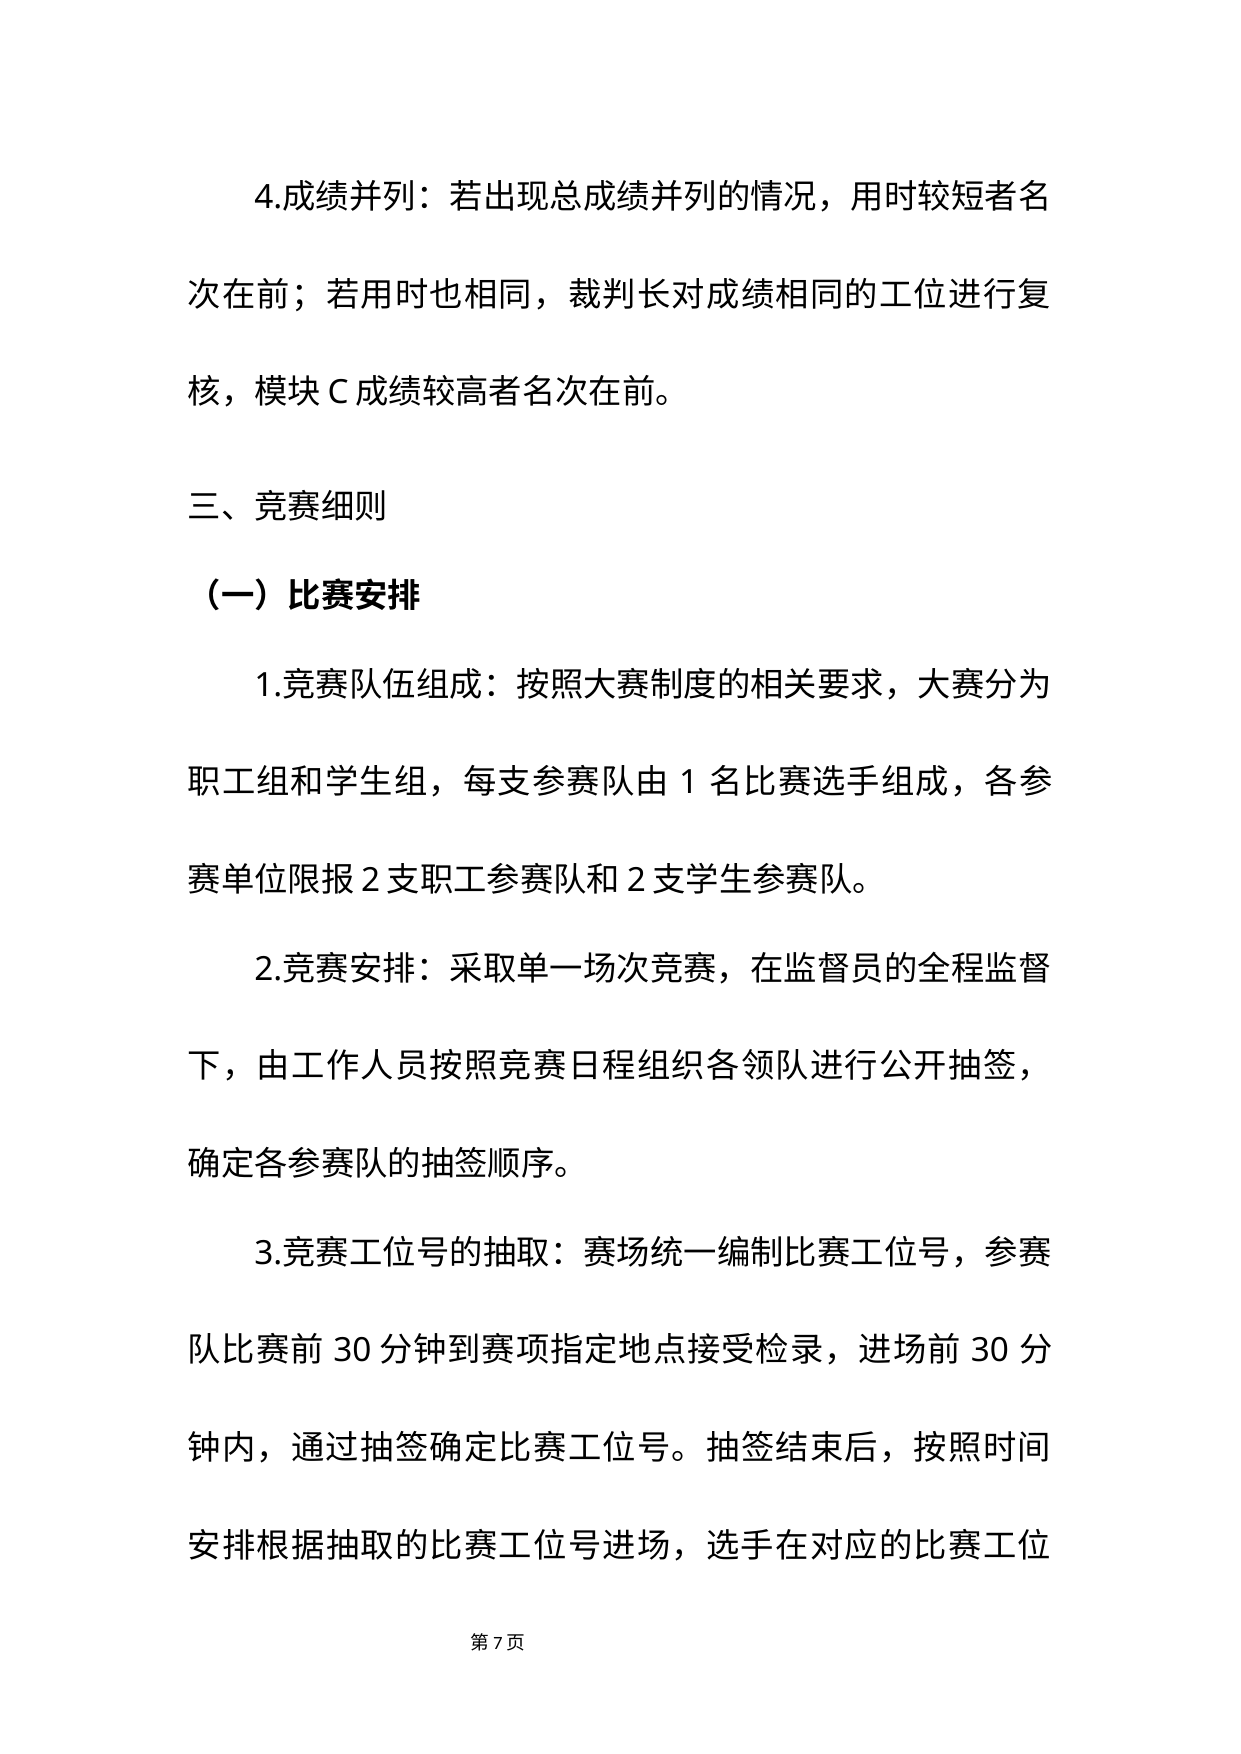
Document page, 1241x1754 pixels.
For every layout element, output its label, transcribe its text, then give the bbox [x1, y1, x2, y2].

text 三、竞赛细则 [187, 471, 1053, 536]
text 2.竞赛安排：采取单一场次竞赛，在监督员的全程监督下，由工作人员按照竞赛日程组织各领队进行公开抽签，确定各参赛队的抽签顺序。 [187, 933, 1053, 1193]
text 4.成绩并列：若出现总成绩并列的情况，用时较短者名次在前；若用时也相同，裁判长对成绩相同的工位进行复核，模块C成绩较高者名次在前。 [187, 162, 1053, 422]
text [187, 1217, 1053, 1575]
text （一）比赛安排 [187, 560, 1053, 625]
text 1.竞赛队伍组成：按照大赛制度的相关要求，大赛分为职工组和学生组，每支参赛队由 1 名比赛选手组成，各参赛单位限报2支职工参赛队和2支学生参赛队。 [187, 649, 1053, 909]
